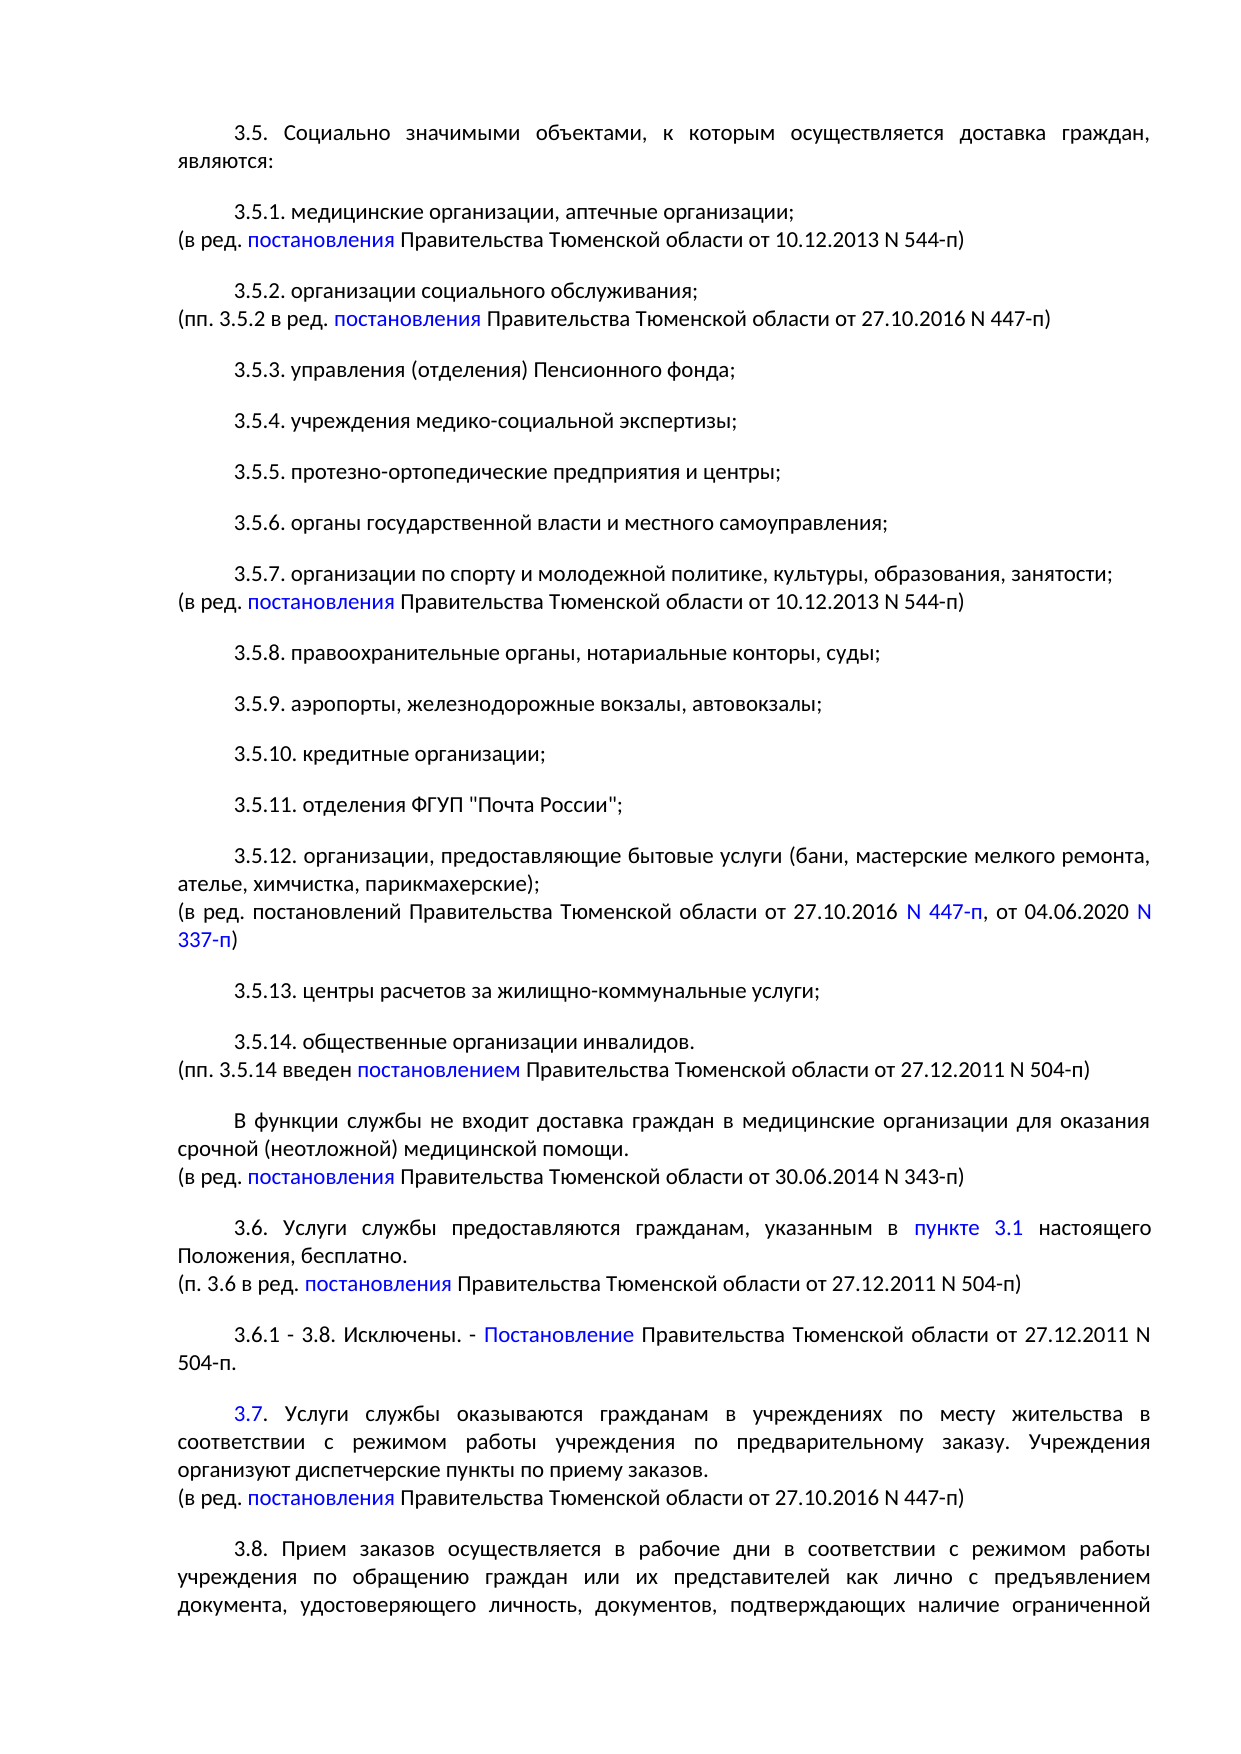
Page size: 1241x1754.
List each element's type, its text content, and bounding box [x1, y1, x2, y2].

text (в ред. постановлений Правительства Тюменской области от 27.10.2016 N 447-п, от 04.06.2020 N 337-п) [177, 897, 1152, 953]
text 3.5.12. организации, предоставляющие бытовые услуги (бани, мастерские мелкого ремонта, ателье, химчистка, парикмахерские); [177, 841, 1152, 897]
text 3.5.7. организации по спорту и молодежной политике, культуры, образования, занятости; [177, 559, 1152, 587]
text 3.6. Услуги службы предоставляются гражданам, указанным в пункте 3.1 настоящего Положения, бесплатно. [177, 1213, 1152, 1269]
text В функции службы не входит доставка граждан в медицинские организации для оказания срочной (неотложной) медицинской помощи. [177, 1106, 1152, 1162]
text 3.5.13. центры расчетов за жилищно-коммунальные услуги; [177, 976, 1152, 1004]
text 3.5.11. отделения ФГУП "Почта России"; [177, 791, 1152, 818]
text (пп. 3.5.2 в ред. постановления Правительства Тюменской области от 27.10.2016 N 447-п) [177, 304, 1152, 332]
text 3.5.10. кредитные организации; [177, 739, 1152, 768]
text 3.5.4. учреждения медико-социальной экспертизы; [177, 406, 1152, 434]
text (в ред. постановления Правительства Тюменской области от 10.12.2013 N 544-п) [177, 587, 1152, 615]
text (пп. 3.5.14 введен постановлением Правительства Тюменской области от 27.12.2011 N 504-п) [177, 1055, 1152, 1083]
text 3.5.6. органы государственной власти и местного самоуправления; [177, 508, 1152, 536]
text 3.5.5. протезно-ортопедические предприятия и центры; [177, 457, 1152, 485]
text 3.5.8. правоохранительные органы, нотариальные конторы, суды; [177, 638, 1152, 666]
text (п. 3.6 в ред. постановления Правительства Тюменской области от 27.12.2011 N 504-п) [177, 1269, 1152, 1297]
text 3.7. Услуги службы оказываются гражданам в учреждениях по месту жительства в соответствии с режимом работы учреждения по предварительному заказу. Учреждения организуют диспетчерские пункты по приему заказов. [177, 1399, 1152, 1483]
text (в ред. постановления Правительства Тюменской области от 27.10.2016 N 447-п) [177, 1483, 1152, 1511]
text 3.6.1 - 3.8. Исключены. - Постановление Правительства Тюменской области от 27.12.2011 N 504-п. [177, 1320, 1152, 1376]
text 3.5.3. управления (отделения) Пенсионного фонда; [177, 355, 1152, 383]
text 3.5.2. организации социального обслуживания; [177, 276, 1152, 304]
text 3.5.9. аэропорты, железнодорожные вокзалы, автовокзалы; [177, 689, 1152, 717]
text (в ред. постановления Правительства Тюменской области от 30.06.2014 N 343-п) [177, 1162, 1152, 1190]
text 3.5.1. медицинские организации, аптечные организации; [177, 197, 1152, 225]
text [177, 1534, 1152, 1618]
text 3.5.14. общественные организации инвалидов. [177, 1027, 1152, 1055]
text (в ред. постановления Правительства Тюменской области от 10.12.2013 N 544-п) [177, 225, 1152, 253]
text 3.5. Социально значимыми объектами, к которым осуществляется доставка граждан, являются: [177, 118, 1152, 174]
